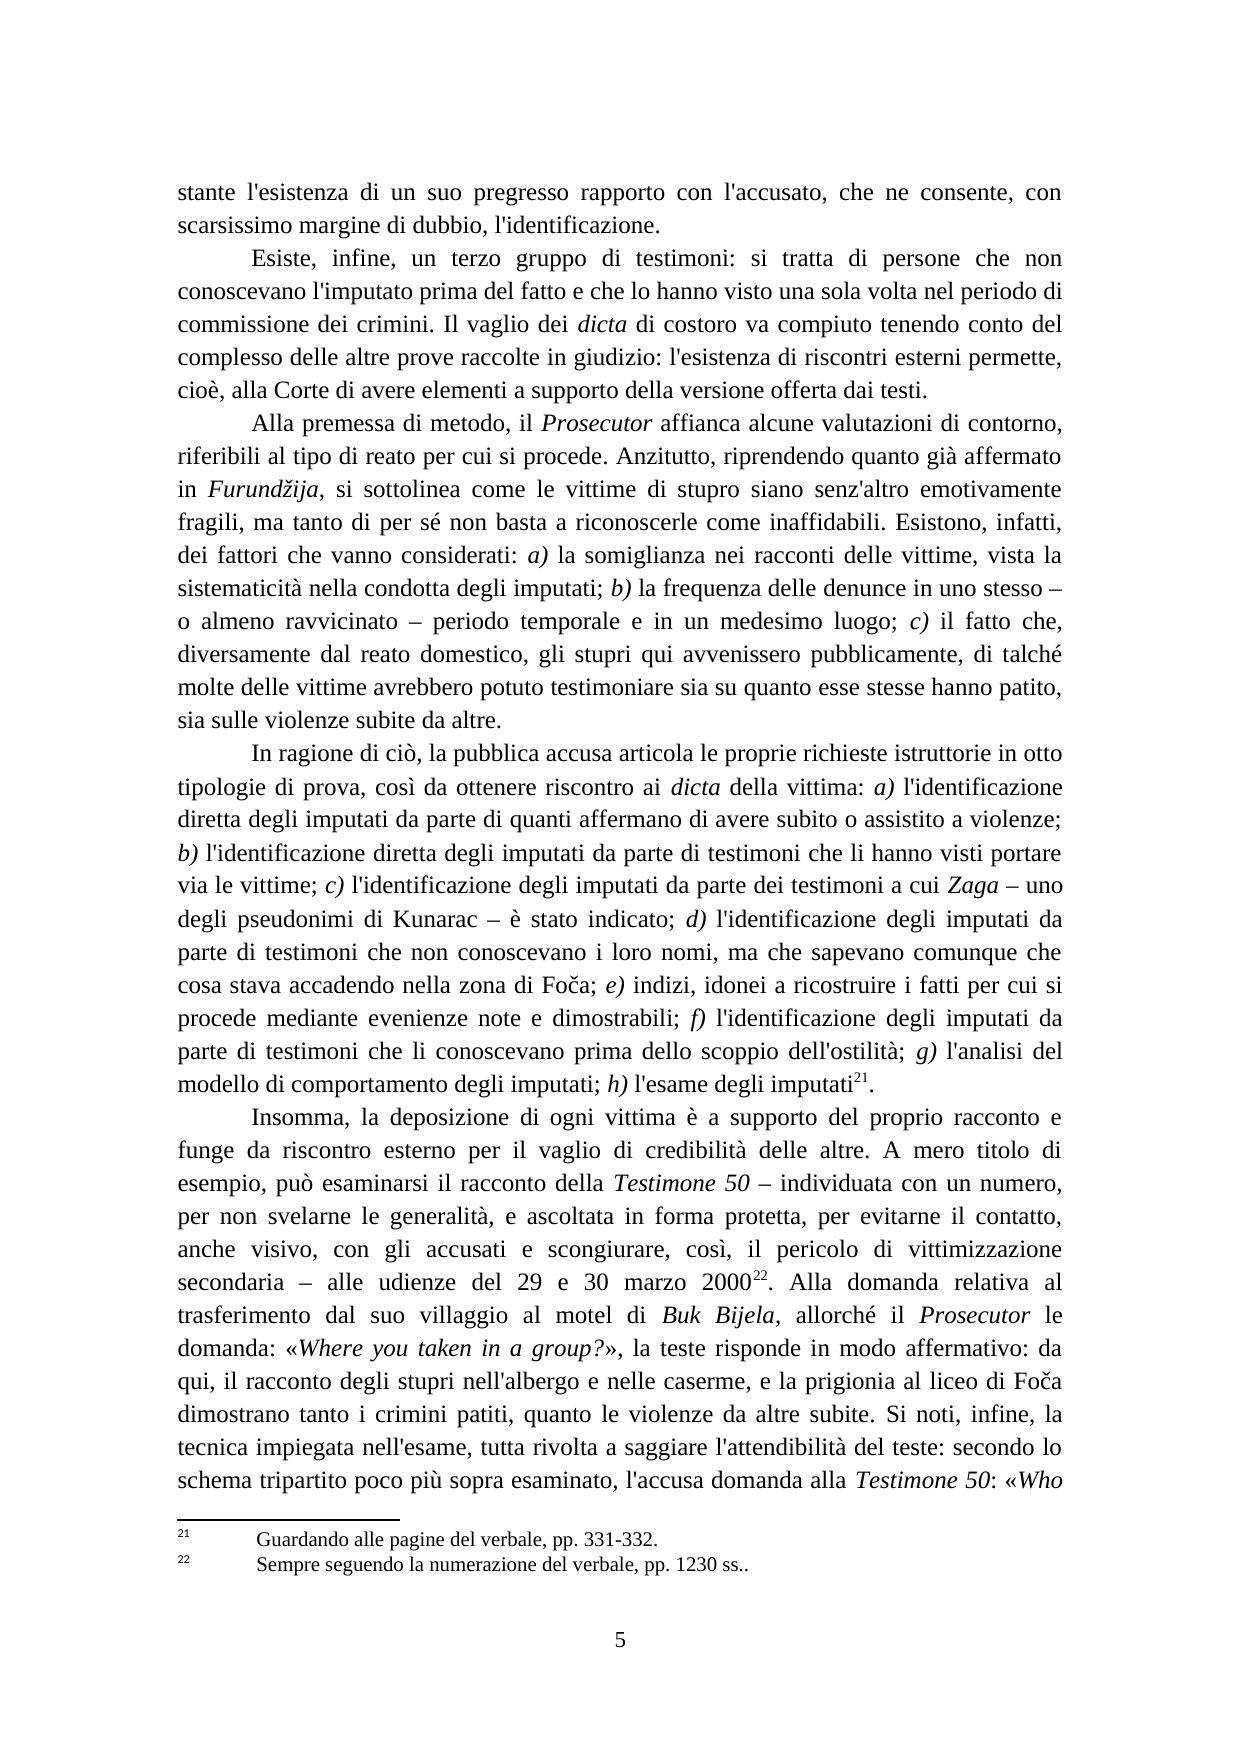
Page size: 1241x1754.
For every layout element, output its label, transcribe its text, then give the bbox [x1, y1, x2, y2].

text Esiste, infine, un terzo gruppo di testimoni: si tratta di persone che non conoscevano l'imputato prima del fatto e che lo hanno visto una sola volta nel periodo di commissione dei crimini. Il vaglio dei dicta di costoro va compiuto tenendo conto del complesso delle altre prove raccolte in giudizio: l'esistenza di riscontri esterni permette, cioè, alla Corte di avere elementi a supporto della versione offerta dai testi. [177, 243, 1063, 404]
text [177, 1102, 1063, 1494]
text In ragione di ciò, la pubblica accusa articola le proprie richieste istruttorie in otto tipologie di prova, così da ottenere riscontro ai dicta della vittima: a) l'identificazione diretta degli imputati da parte di quanti affermano di avere subito o assistito a violenze; b) l'identificazione diretta degli imputati da parte di testimoni che li hanno visti portare via le vittime; c) l'identificazione degli imputati da parte dei testimoni a cui Zaga – uno degli pseudonimi di Kunarac – è stato indicato; d) l'identificazione degli imputati da parte di testimoni che non conoscevano i loro nomi, ma che sapevano comunque che cosa stava accadendo nella zona di Foča; e) indizi, idonei a ricostruire i fatti per cui si procede mediante evenienze note e dimostrabili; f) l'identificazione degli imputati da parte di testimoni che li conoscevano prima dello scoppio dell'ostilità; g) l'analisi del modello di comportamento degli imputati; h) l'esame degli imputati. [177, 738, 1063, 1097]
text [177, 177, 1063, 239]
text Alla premessa di metodo, il Prosecutor affianca alcune valutazioni di contorno, riferibili al tipo di reato per cui si procede. Anzitutto, riprendendo quanto già affermato in Furundžija, si sottolinea come le vittime di stupro siano senz'altro emotivamente fragili, ma tanto di per sé non basta a riconoscerle come inaffidabili. Esistono, infatti, dei fattori che vanno considerati: a) la somiglianza nei racconti delle vittime, vista la sistematicità nella condotta degli imputati; b) la frequenza delle denunce in uno stesso – o almeno ravvicinato – periodo temporale e in un medesimo luogo; c) il fatto che, diversamente dal reato domestico, gli stupri qui avvenissero pubblicamente, di talché molte delle vittime avrebbero potuto testimoniare sia su quanto esse stesse hanno patito, sia sulle violenze subite da altre. [177, 408, 1063, 734]
